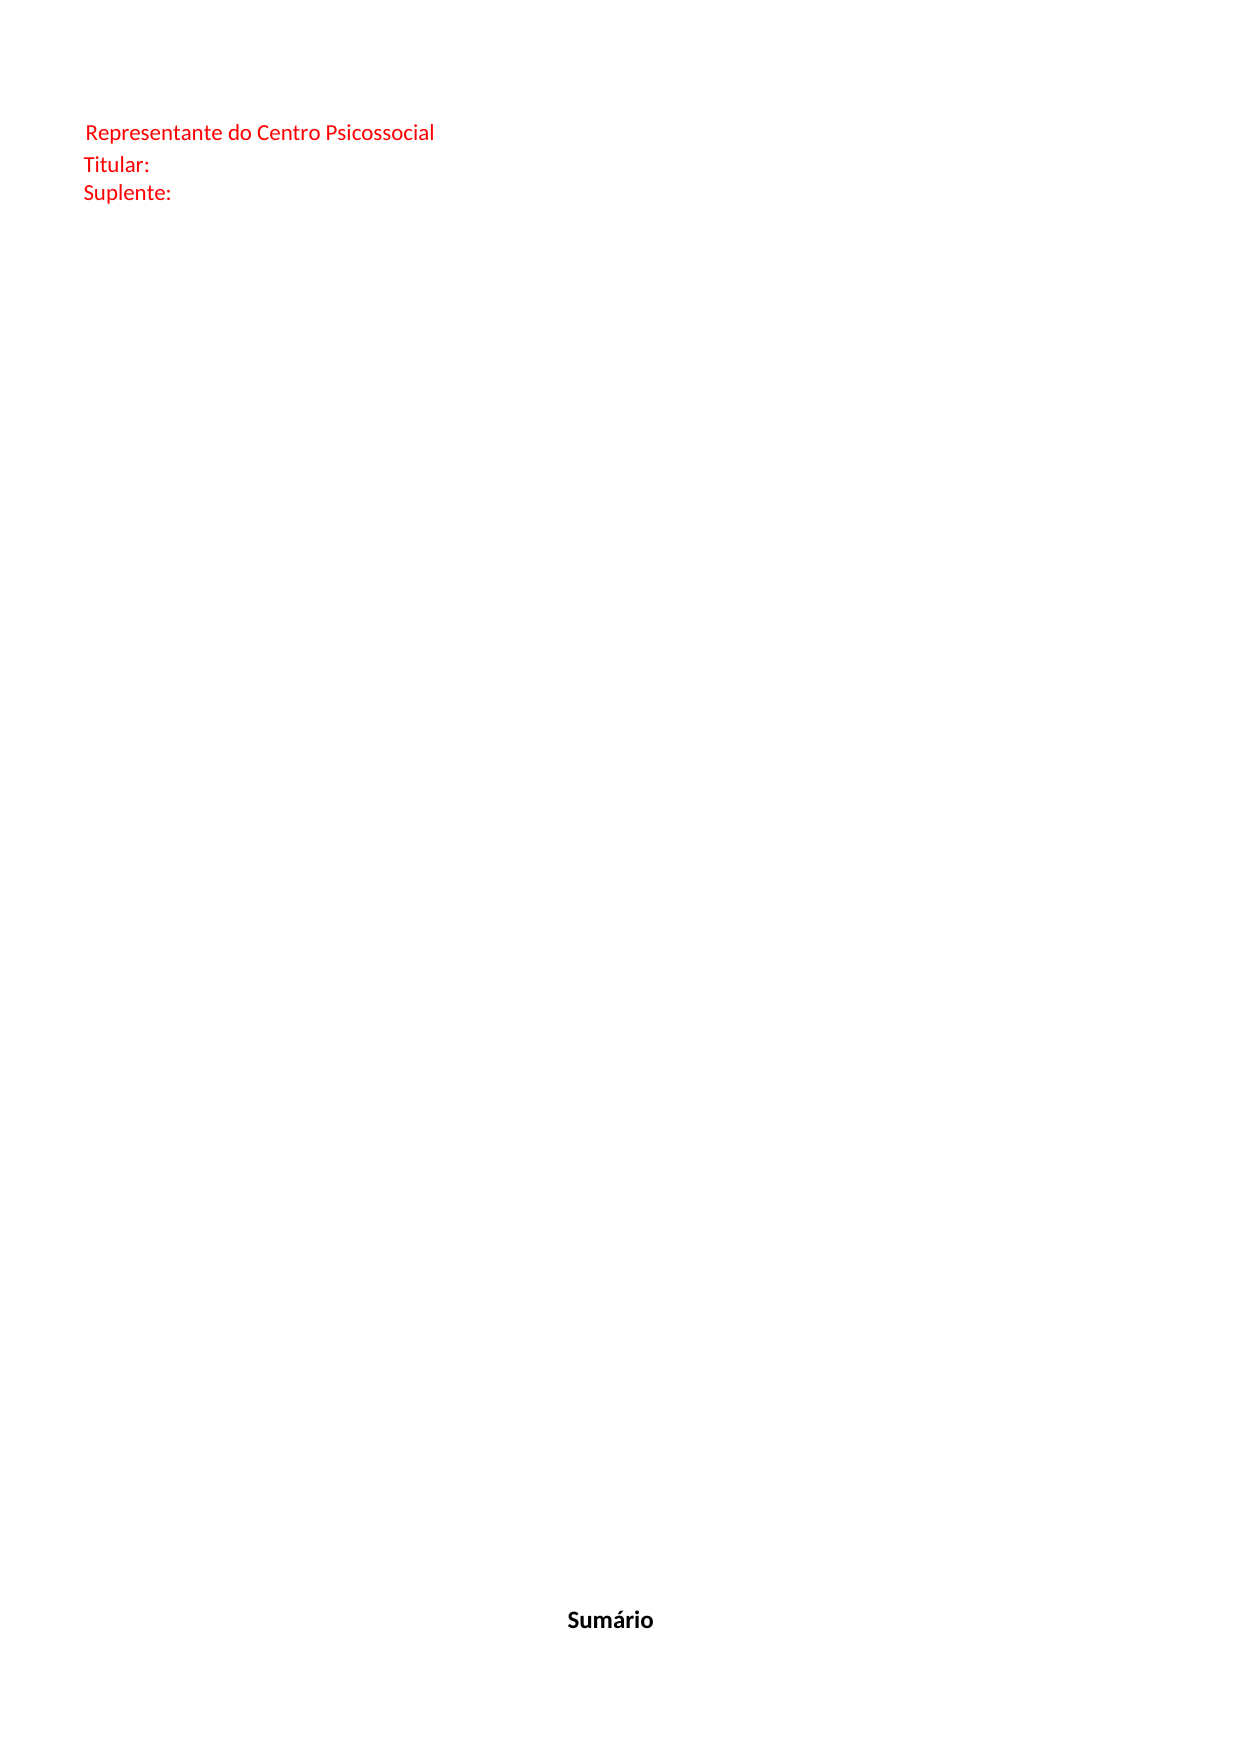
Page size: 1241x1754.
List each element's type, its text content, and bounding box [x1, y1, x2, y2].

text Representante do Centro Psicossocial [85, 118, 1137, 146]
text Titular: [83, 150, 1137, 178]
text Suplente: [83, 178, 1137, 206]
